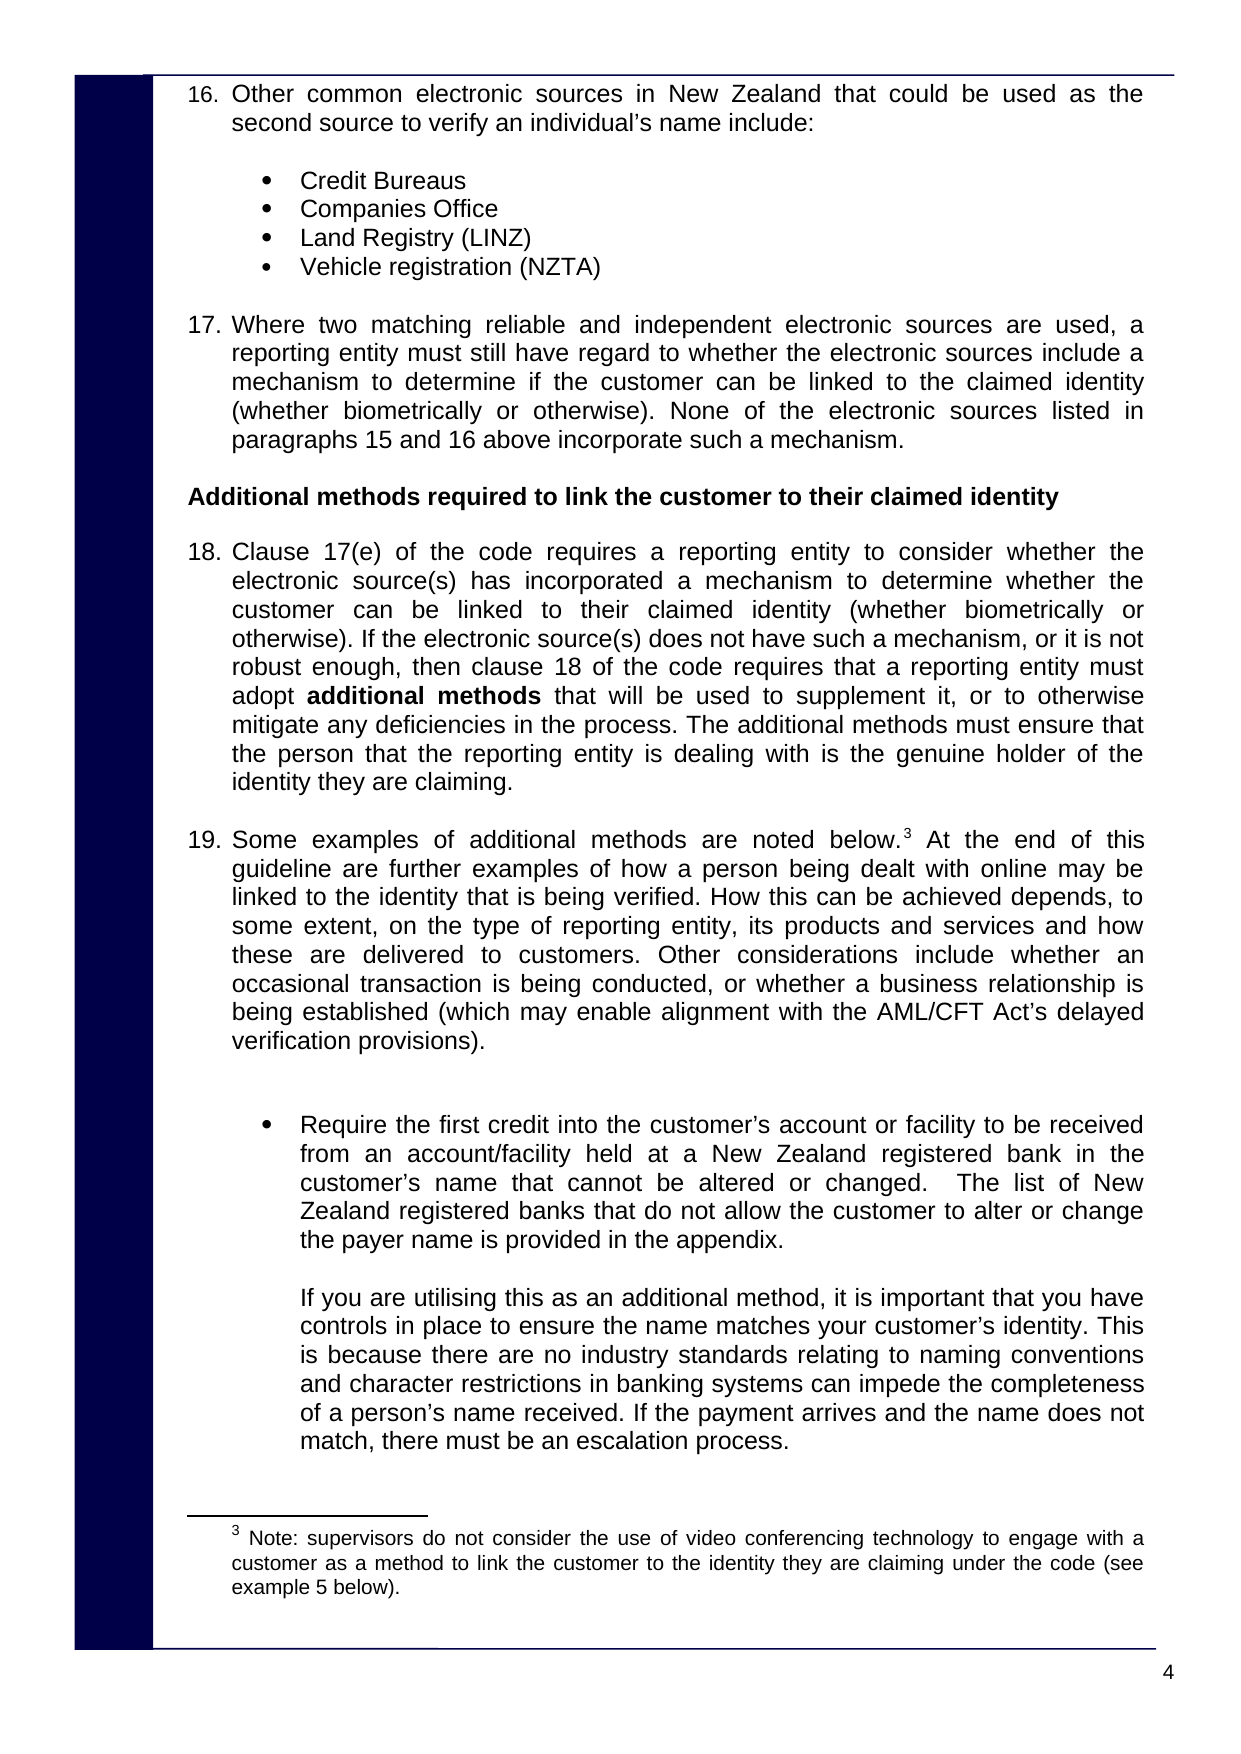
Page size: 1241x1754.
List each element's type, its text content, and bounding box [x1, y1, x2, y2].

list Companies Office [262, 194, 1146, 223]
list Vehicle registration (NZTA) [262, 252, 1146, 281]
list Credit Bureaus [262, 166, 1146, 194]
text If you are utilising this as an additional method, it is important that you have controls in place to ensure the name matches your customer’s identity. This is because there are no industry standards relating to naming conventions and character restrictions in banking systems can impede the completeness of a person’s name received. If the payment arrives and the name does not match, there must be an escalation process. [300, 1282, 1146, 1455]
list Some examples of additional methods are noted below. At the end of this guideline are further examples of how a person being dealt with online may be linked to the identity that is being verified. How this can be achieved depends, to some extent, on the type of reporting entity, its products and services and how these are delivered to customers. Other considerations include whether an occasional transaction is being conducted, or whether a business relationship is being established (which may enable alignment with the AML/CFT Act’s delayed verification provisions). [187, 825, 1146, 1055]
list Clause 17(e) of the code requires a reporting entity to consider whether the electronic source(s) has incorporated a mechanism to determine whether the customer can be linked to their claimed identity (whether biometrically or otherwise). If the electronic source(s) does not have such a mechanism, or it is not robust enough, then clause 18 of the code requires that a reporting entity must adopt additional methods that will be used to supplement it, or to otherwise mitigate any deficiencies in the process. The additional methods must ensure that the person that the reporting entity is dealing with is the genuine holder of the identity they are claiming. [187, 537, 1146, 796]
text Additional methods required to link the customer to their claimed identity [187, 482, 1146, 511]
list Other common electronic sources in New Zealand that could be used as the second source to verify an individual’s name include: [187, 79, 1146, 137]
list Require the first credit into the customer’s account or facility to be received from an account/facility held at a New Zealand registered bank in the customer’s name that cannot be altered or changed. The list of New Zealand registered banks that do not allow the customer to alter or change the payer name is provided in the appendix. [262, 1110, 1146, 1254]
list Where two matching reliable and independent electronic sources are used, a reporting entity must still have regard to whether the electronic sources include a mechanism to determine if the customer can be linked to the claimed identity (whether biometrically or otherwise). None of the electronic sources listed in paragraphs 15 and 16 above incorporate such a mechanism. [187, 310, 1146, 453]
list Land Registry (LINZ) [262, 223, 1146, 252]
